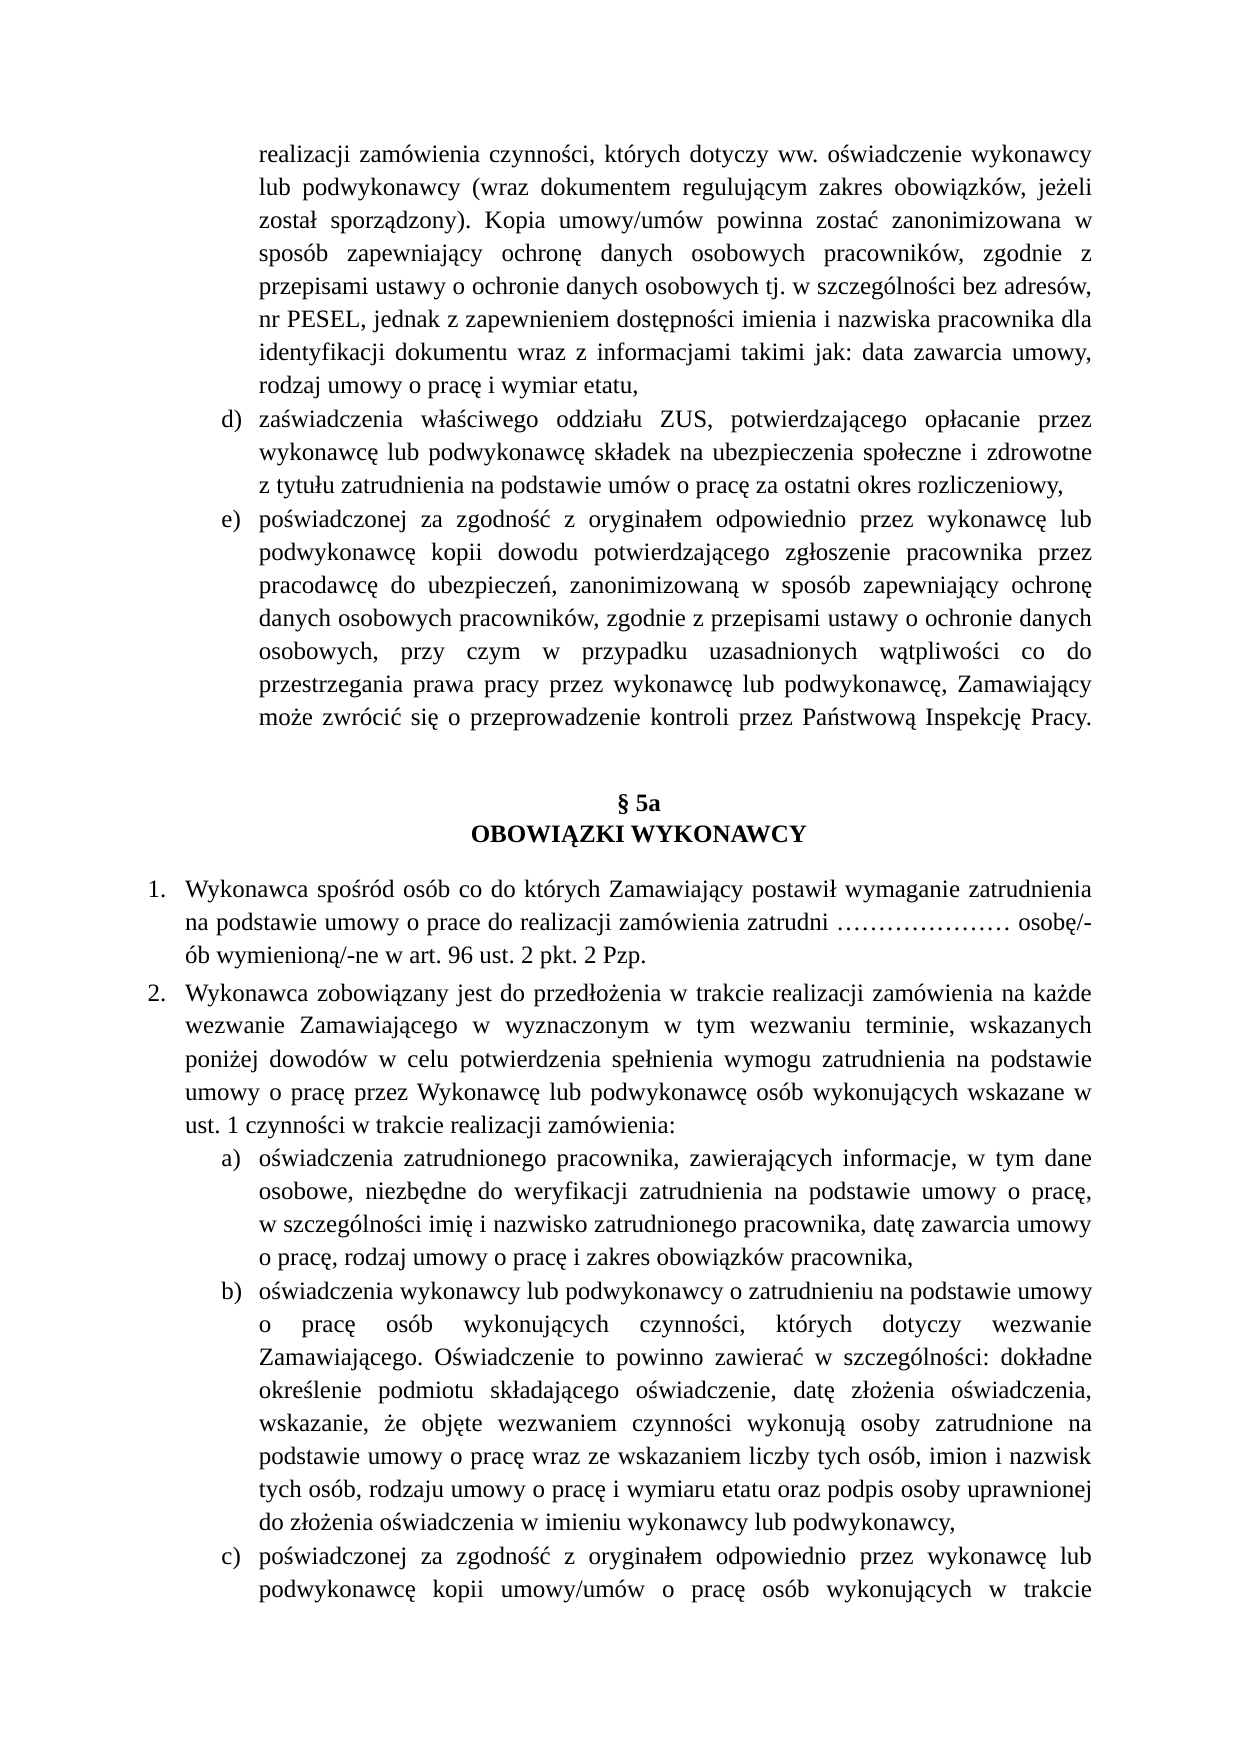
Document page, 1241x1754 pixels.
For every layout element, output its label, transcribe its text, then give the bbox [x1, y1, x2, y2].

list zaświadczenia właściwego oddziału ZUS, potwierdzającego opłacanie przez wykonawcę lub podwykonawcę składek na ubezpieczenia społeczne i zdrowotne z tytułu zatrudnienia na podstawie umów o pracę za ostatni okres rozliczeniowy, [221, 404, 1093, 499]
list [221, 139, 1093, 399]
list oświadczenia zatrudnionego pracownika, zawierających informacje, w tym dane osobowe, niezbędne do weryfikacji zatrudnienia na podstawie umowy o pracę, w szczególności imię i nazwisko zatrudnionego pracownika, datę zawarcia umowy o pracę, rodzaj umowy o pracę i zakres obowiązków pracownika, [221, 1143, 1093, 1271]
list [221, 1541, 1093, 1603]
text OBOWIĄZKI WYKONAWCY [184, 819, 1093, 848]
text § 5a [184, 788, 1093, 817]
list Wykonawca spośród osób co do których Zamawiający postawił wymaganie zatrudnienia na podstawie umowy o prace do realizacji zamówienia zatrudni ………………… osobę/-ób wymienioną/-ne w art. 96 ust. 2 pkt. 2 Pzp. [147, 874, 1093, 969]
list oświadczenia wykonawcy lub podwykonawcy o zatrudnieniu na podstawie umowy o pracę osób wykonujących czynności, których dotyczy wezwanie Zamawiającego. Oświadczenie to powinno zawierać w szczególności: dokładne określenie podmiotu składającego oświadczenie, datę złożenia oświadczenia, wskazanie, że objęte wezwaniem czynności wykonują osoby zatrudnione na podstawie umowy o pracę wraz ze wskazaniem liczby tych osób, imion i nazwisk tych osób, rodzaju umowy o pracę i wymiaru etatu oraz podpis osoby uprawnionej do złożenia oświadczenia w imieniu wykonawcy lub podwykonawcy, [221, 1276, 1093, 1536]
list poświadczonej za zgodność z oryginałem odpowiednio przez wykonawcę lub podwykonawcę kopii dowodu potwierdzającego zgłoszenie pracownika przez pracodawcę do ubezpieczeń, zanonimizowaną w sposób zapewniający ochronę danych osobowych pracowników, zgodnie z przepisami ustawy o ochronie danych osobowych, przy czym w przypadku uzasadnionych wątpliwości co do przestrzegania prawa pracy przez wykonawcę lub podwykonawcę, Zamawiający może zwrócić się o przeprowadzenie kontroli przez Państwową Inspekcję Pracy. [221, 504, 1093, 760]
list Wykonawca zobowiązany jest do przedłożenia w trakcie realizacji zamówienia na każde wezwanie Zamawiającego w wyznaczonym w tym wezwaniu terminie, wskazanych poniżej dowodów w celu potwierdzenia spełnienia wymogu zatrudnienia na podstawie umowy o pracę przez Wykonawcę lub podwykonawcę osób wykonujących wskazane w ust. 1 czynności w trakcie realizacji zamówienia: [147, 978, 1093, 1138]
